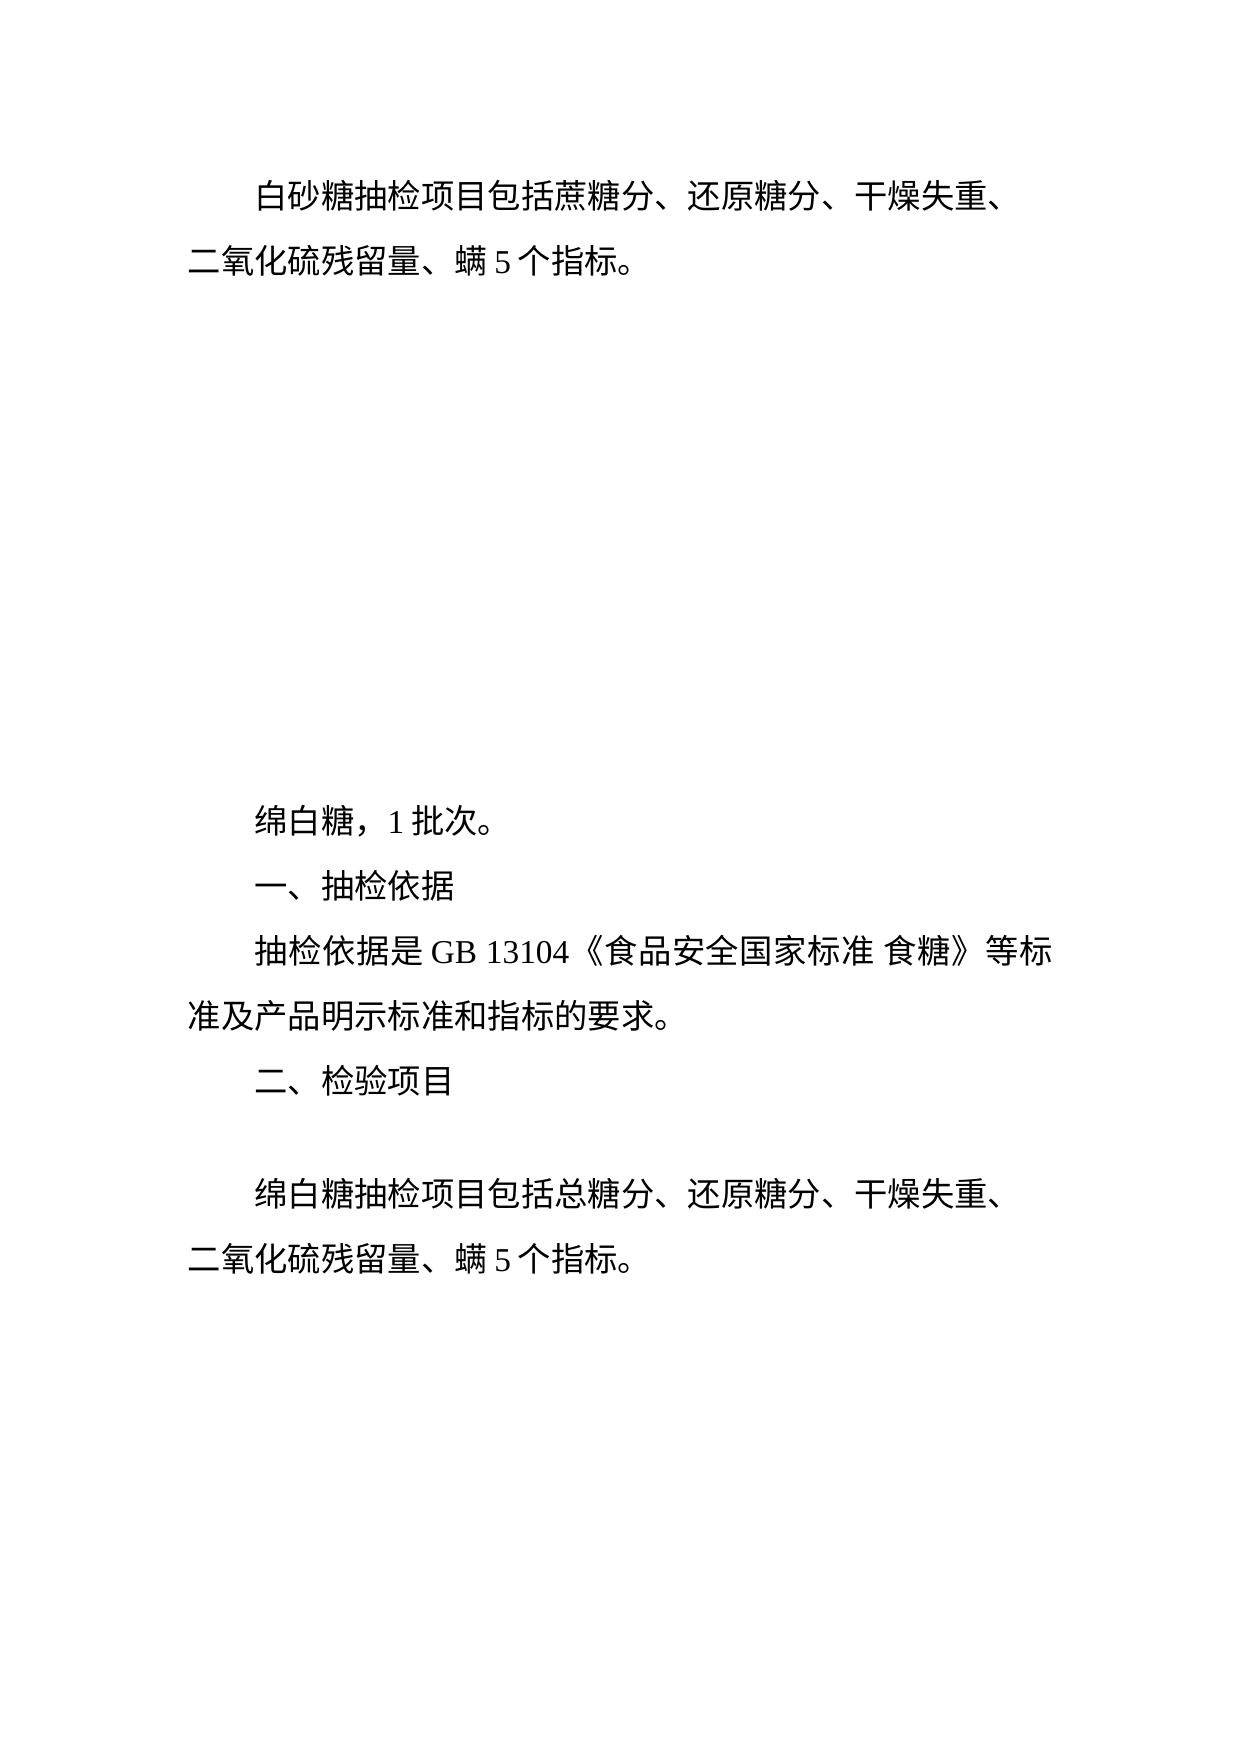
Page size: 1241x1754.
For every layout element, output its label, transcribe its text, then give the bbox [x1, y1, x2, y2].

text 绵白糖，1批次。 [187, 786, 1053, 851]
text 二、检验项目 [187, 1046, 1053, 1111]
text 白砂糖抽检项目包括蔗糖分、还原糖分、干燥失重、二氧化硫残留量、螨5个指标。 [187, 162, 1053, 292]
text 绵白糖抽检项目包括总糖分、还原糖分、干燥失重、二氧化硫残留量、螨5个指标。 [187, 1160, 1053, 1290]
text 抽检依据是GB 13104《食品安全国家标准 食糖》等标准及产品明示标准和指标的要求。 [187, 916, 1053, 1046]
text 一、抽检依据 [187, 851, 1053, 916]
